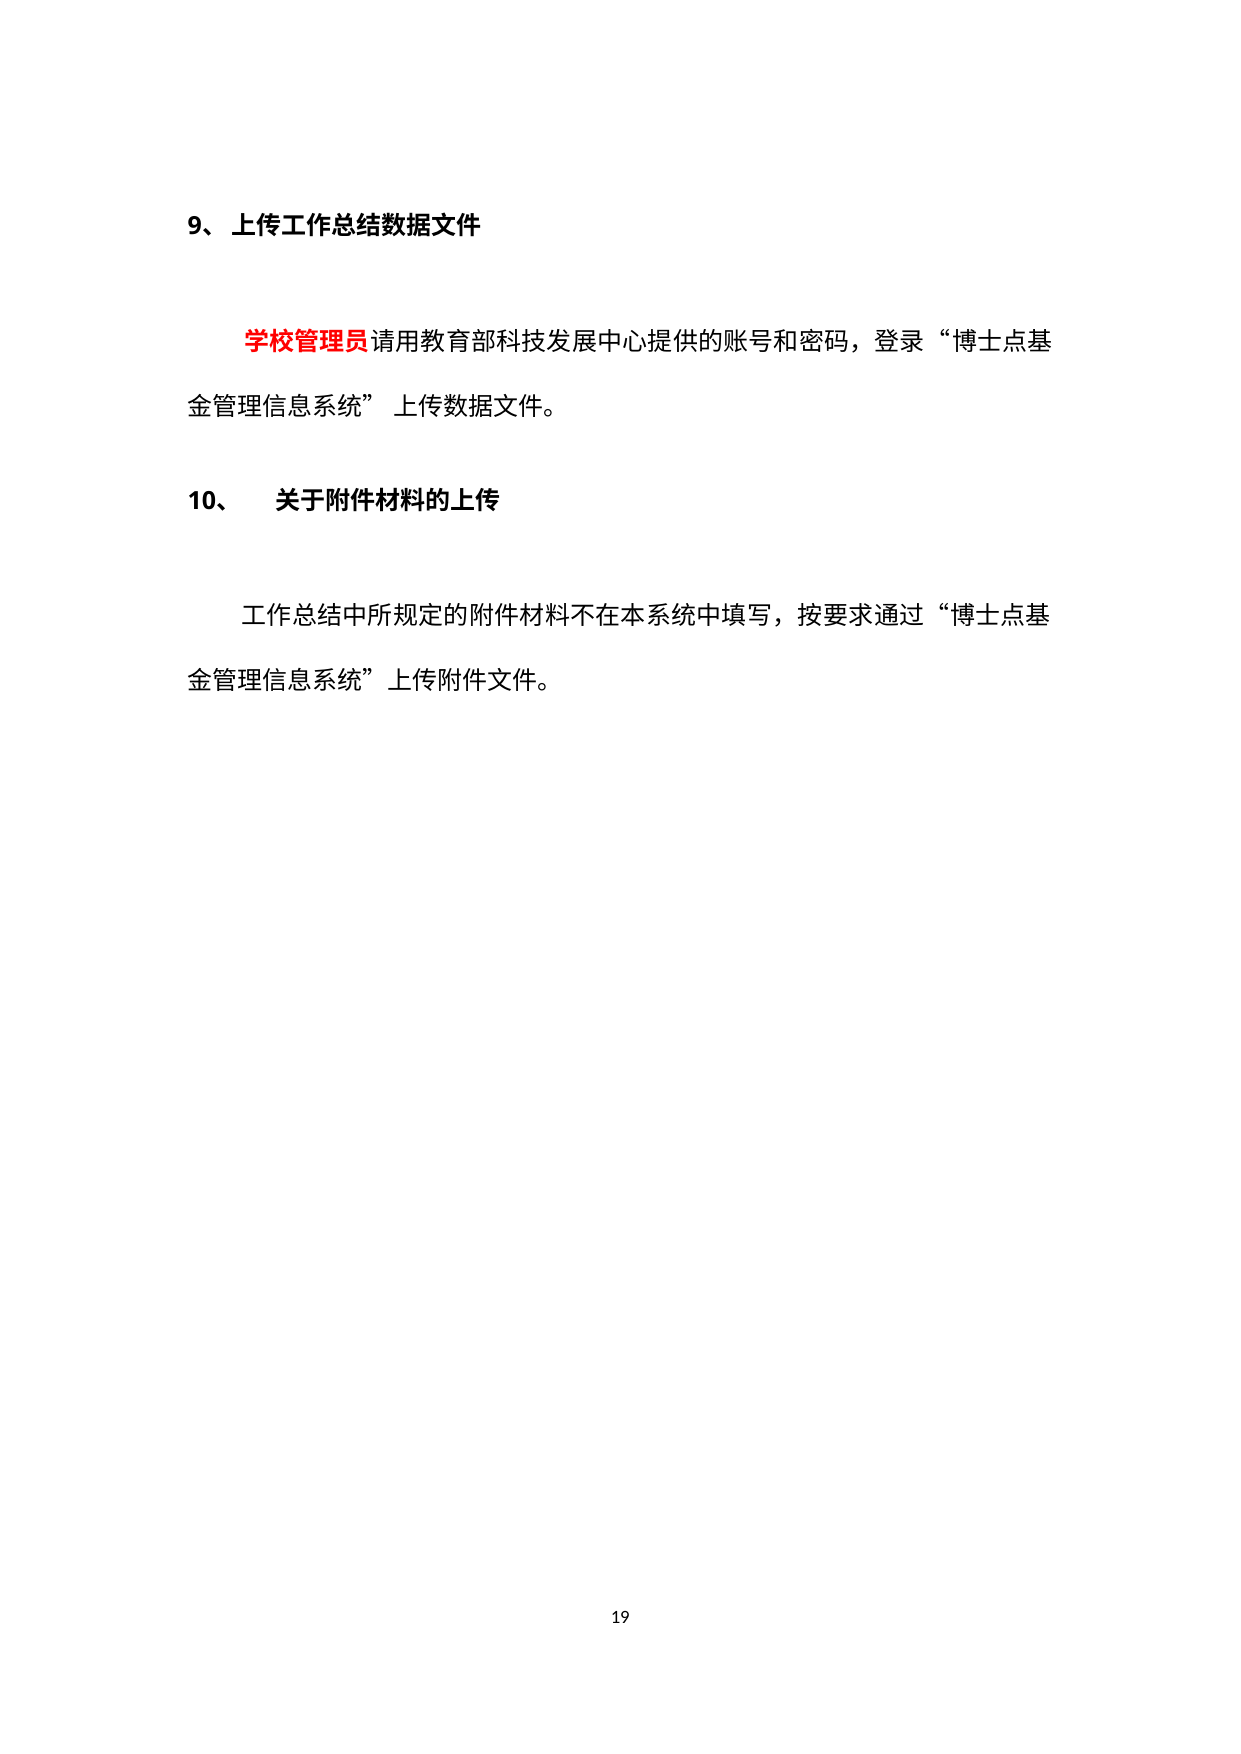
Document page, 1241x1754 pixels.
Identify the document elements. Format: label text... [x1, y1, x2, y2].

text 学校管理员请用教育部科技发展中心提供的账号和密码，登录“博士点基金管理信息系统” 上传数据文件。 [187, 307, 1053, 437]
subtitle 上传工作总结数据文件 [187, 191, 1053, 256]
subtitle 关于附件材料的上传 [187, 466, 1053, 531]
text 工作总结中所规定的附件材料不在本系统中填写，按要求通过“博士点基金管理信息系统”上传附件文件。 [187, 581, 1053, 711]
